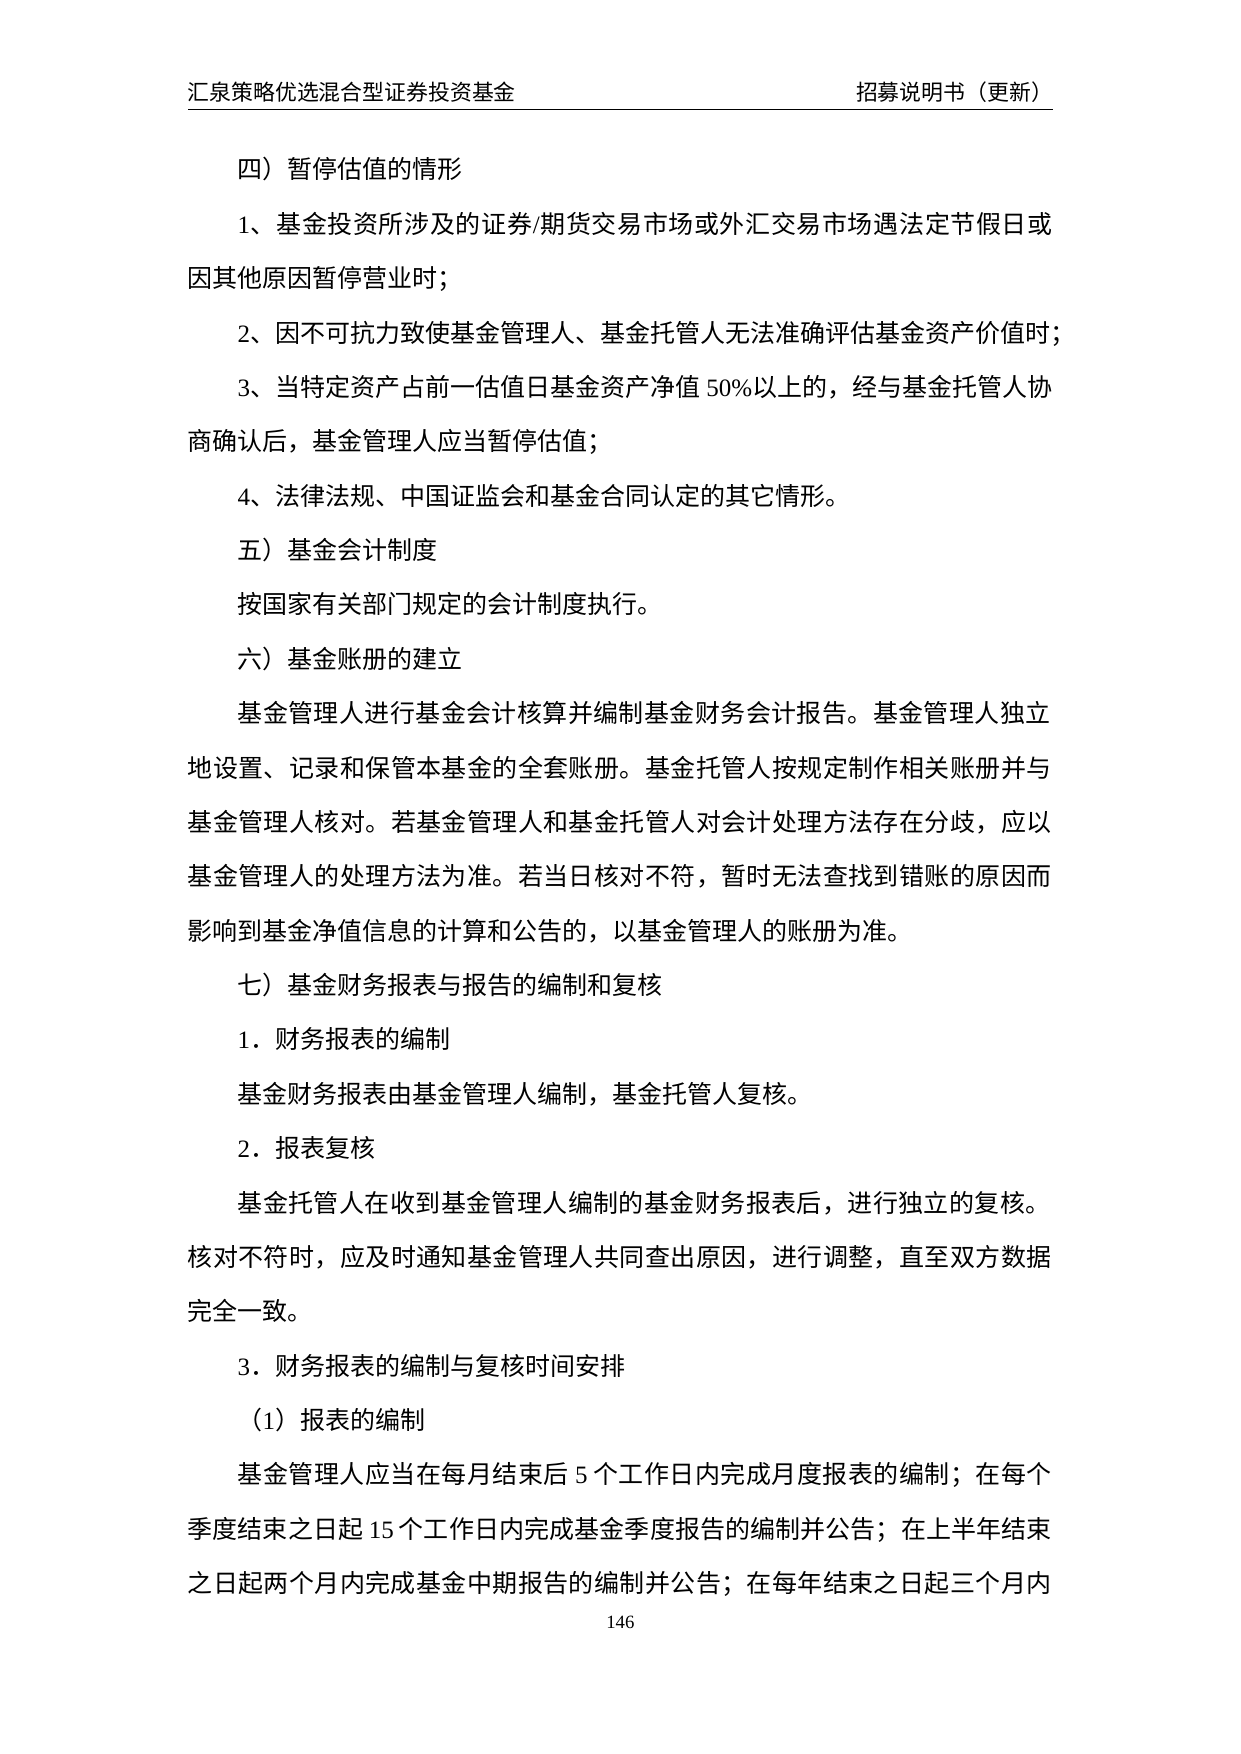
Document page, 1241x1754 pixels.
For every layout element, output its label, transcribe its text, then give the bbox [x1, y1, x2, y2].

text 基金托管人在收到基金管理人编制的基金财务报表后，进行独立的复核。核对不符时，应及时通知基金管理人共同查出原因，进行调整，直至双方数据完全一致。 [187, 1183, 1053, 1328]
text 基金财务报表由基金管理人编制，基金托管人复核。 [187, 1074, 1053, 1111]
text （1）报表的编制 [187, 1401, 1053, 1437]
text 1、基金投资所涉及的证券/期货交易市场或外汇交易市场遇法定节假日或因其他原因暂停营业时； [187, 204, 1053, 295]
text 3．财务报表的编制与复核时间安排 [187, 1346, 1053, 1382]
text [187, 1455, 1053, 1600]
text 四）暂停估值的情形 [187, 150, 1053, 186]
text 3、当特定资产占前一估值日基金资产净值50%以上的，经与基金托管人协商确认后，基金管理人应当暂停估值； [187, 367, 1053, 458]
text 4、法律法规、中国证监会和基金合同认定的其它情形。 [187, 476, 1053, 512]
text 六）基金账册的建立 [187, 639, 1053, 676]
text 1．财务报表的编制 [187, 1020, 1053, 1056]
text 2．报表复核 [187, 1129, 1053, 1165]
text 七）基金财务报表与报告的编制和复核 [187, 966, 1053, 1002]
text 按国家有关部门规定的会计制度执行。 [187, 585, 1053, 621]
text 五）基金会计制度 [187, 531, 1053, 567]
text 2、因不可抗力致使基金管理人、基金托管人无法准确评估基金资产价值时； [187, 313, 1053, 349]
text 基金管理人进行基金会计核算并编制基金财务会计报告。基金管理人独立地设置、记录和保管本基金的全套账册。基金托管人按规定制作相关账册并与基金管理人核对。若基金管理人和基金托管人对会计处理方法存在分歧，应以基金管理人的处理方法为准。若当日核对不符，暂时无法查找到错账的原因而影响到基金净值信息的计算和公告的，以基金管理人的账册为准。 [187, 694, 1053, 947]
